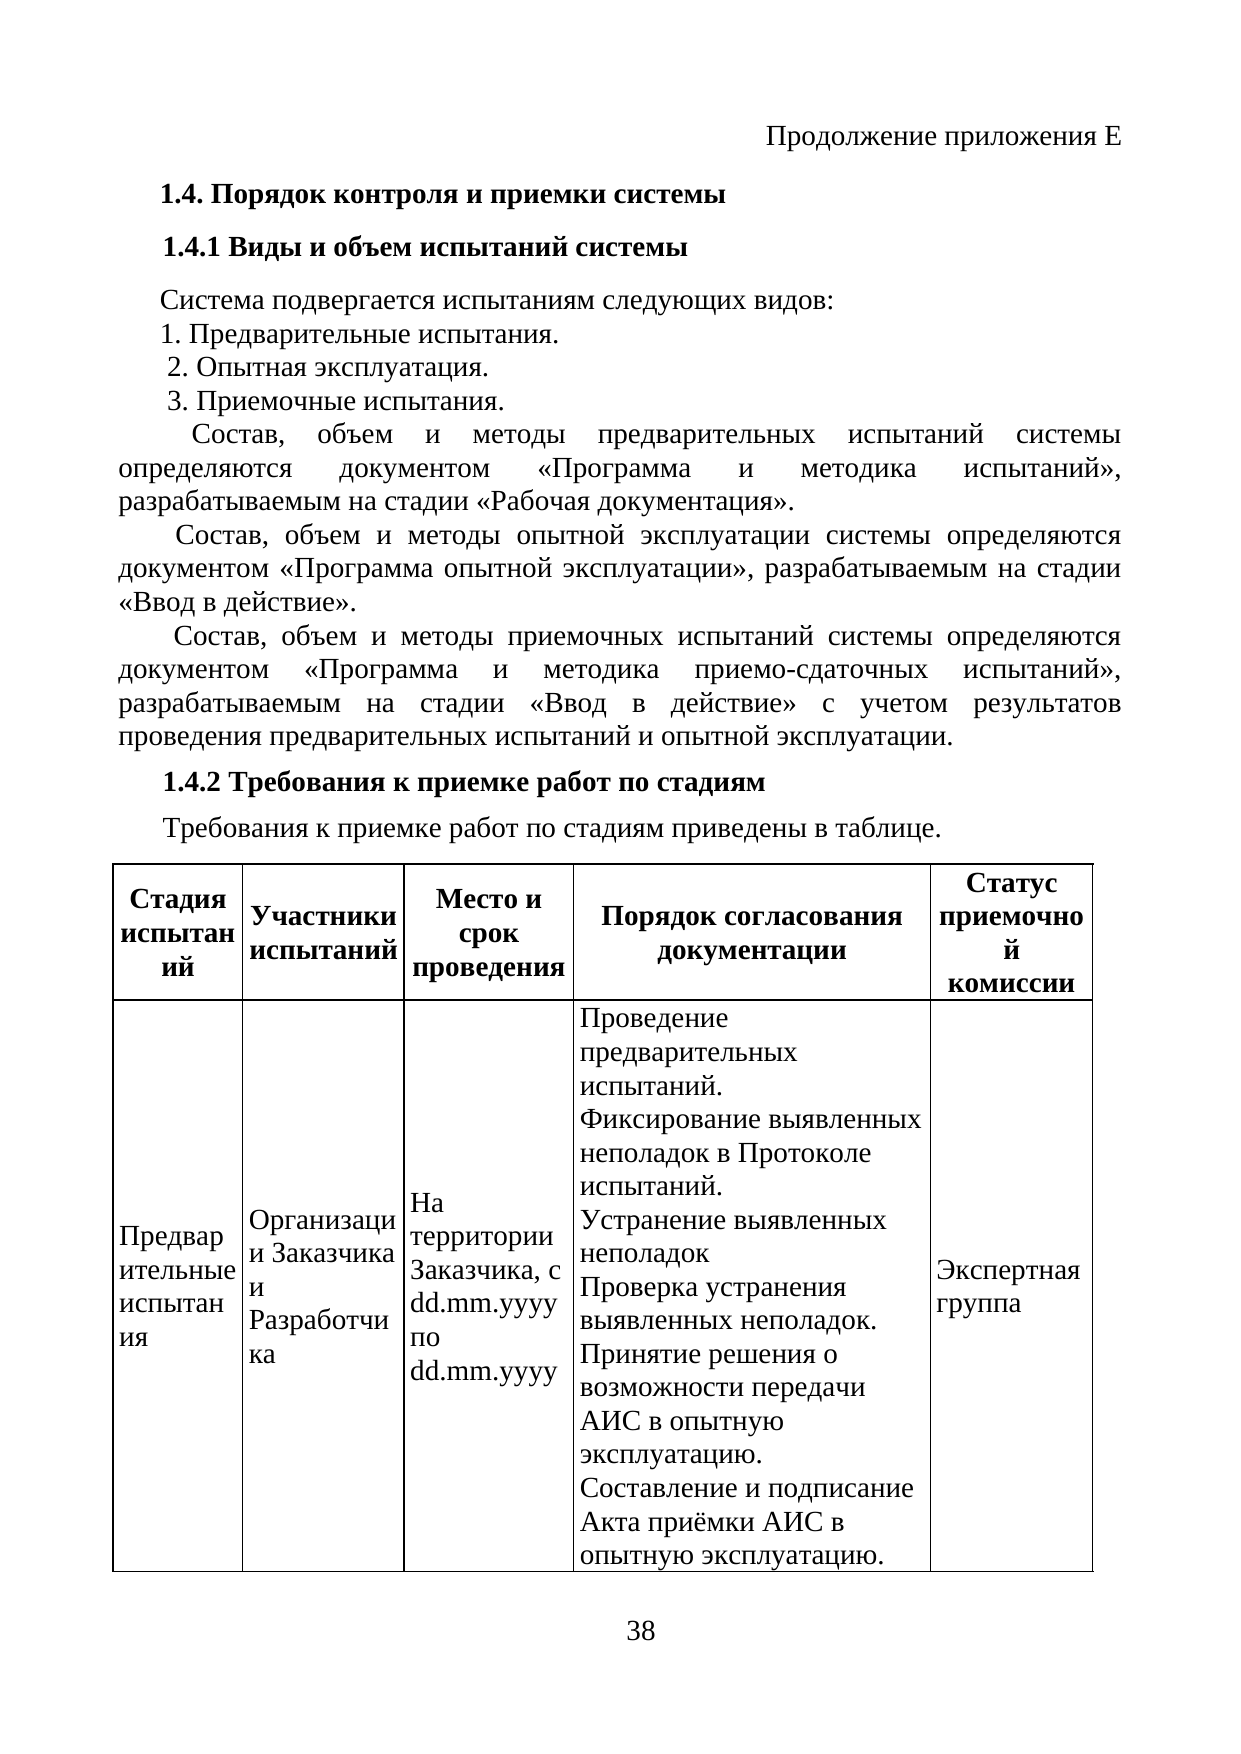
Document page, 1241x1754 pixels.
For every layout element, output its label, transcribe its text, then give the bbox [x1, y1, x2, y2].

text Продолжение приложения Е [118, 118, 1122, 152]
text Требования к приемке работ по стадиям приведены в таблице. [118, 810, 1122, 844]
table_header Участники испытаний [243, 865, 403, 999]
text 1.4.1 Виды и объем испытаний системы [118, 229, 1122, 263]
text 2. Опытная эксплуатация. [118, 349, 1122, 383]
table_header Статус приемочной комиссии [931, 865, 1092, 999]
table_cell Предварительные испытания [114, 1001, 242, 1571]
text Система подвергается испытаниям следующих видов: [118, 282, 1122, 316]
text 1.4.2 Требования к приемке работ по стадиям [118, 764, 1122, 798]
table_header Стадия испытаний [114, 865, 242, 999]
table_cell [405, 1001, 573, 1571]
table_header Место и срок проведения [405, 865, 573, 999]
text Состав, объем и методы предварительных испытаний системы определяются документом «Программа и методика испытаний», разрабатываемым на стадии «Рабочая документация». [118, 416, 1122, 517]
table_header Порядок согласования документации [574, 865, 930, 999]
text Состав, объем и методы опытной эксплуатации системы определяются документом «Программа опытной эксплуатации», разрабатываемым на стадии «Ввод в действие». [118, 517, 1122, 618]
table_cell Организации Заказчика и Разработчика [243, 1001, 403, 1571]
text 1. Предварительные испытания. [118, 316, 1122, 349]
text Состав, объем и методы приемочных испытаний системы определяются документом «Программа и методика приемо-сдаточных испытаний», разрабатываемым на стадии «Ввод в действие» с учетом результатов проведения предварительных испытаний и опытной эксплуатации. [118, 618, 1122, 752]
text 1.4. Порядок контроля и приемки системы [118, 177, 1122, 210]
table_cell Проведение предварительных испытаний. Фиксирование выявленных неполадок в Протоколе испытаний. Устранение выявленных неполадок Проверка устранения выявленных неполадок. Принятие решения о возможности передачи АИС в опытную эксплуатацию. Составление и подписание Акта приёмки АИС в опытную эксплуатацию. [574, 1001, 930, 1571]
text 3. Приемочные испытания. [118, 383, 1122, 416]
table_cell Экспертная группа [931, 1001, 1092, 1571]
